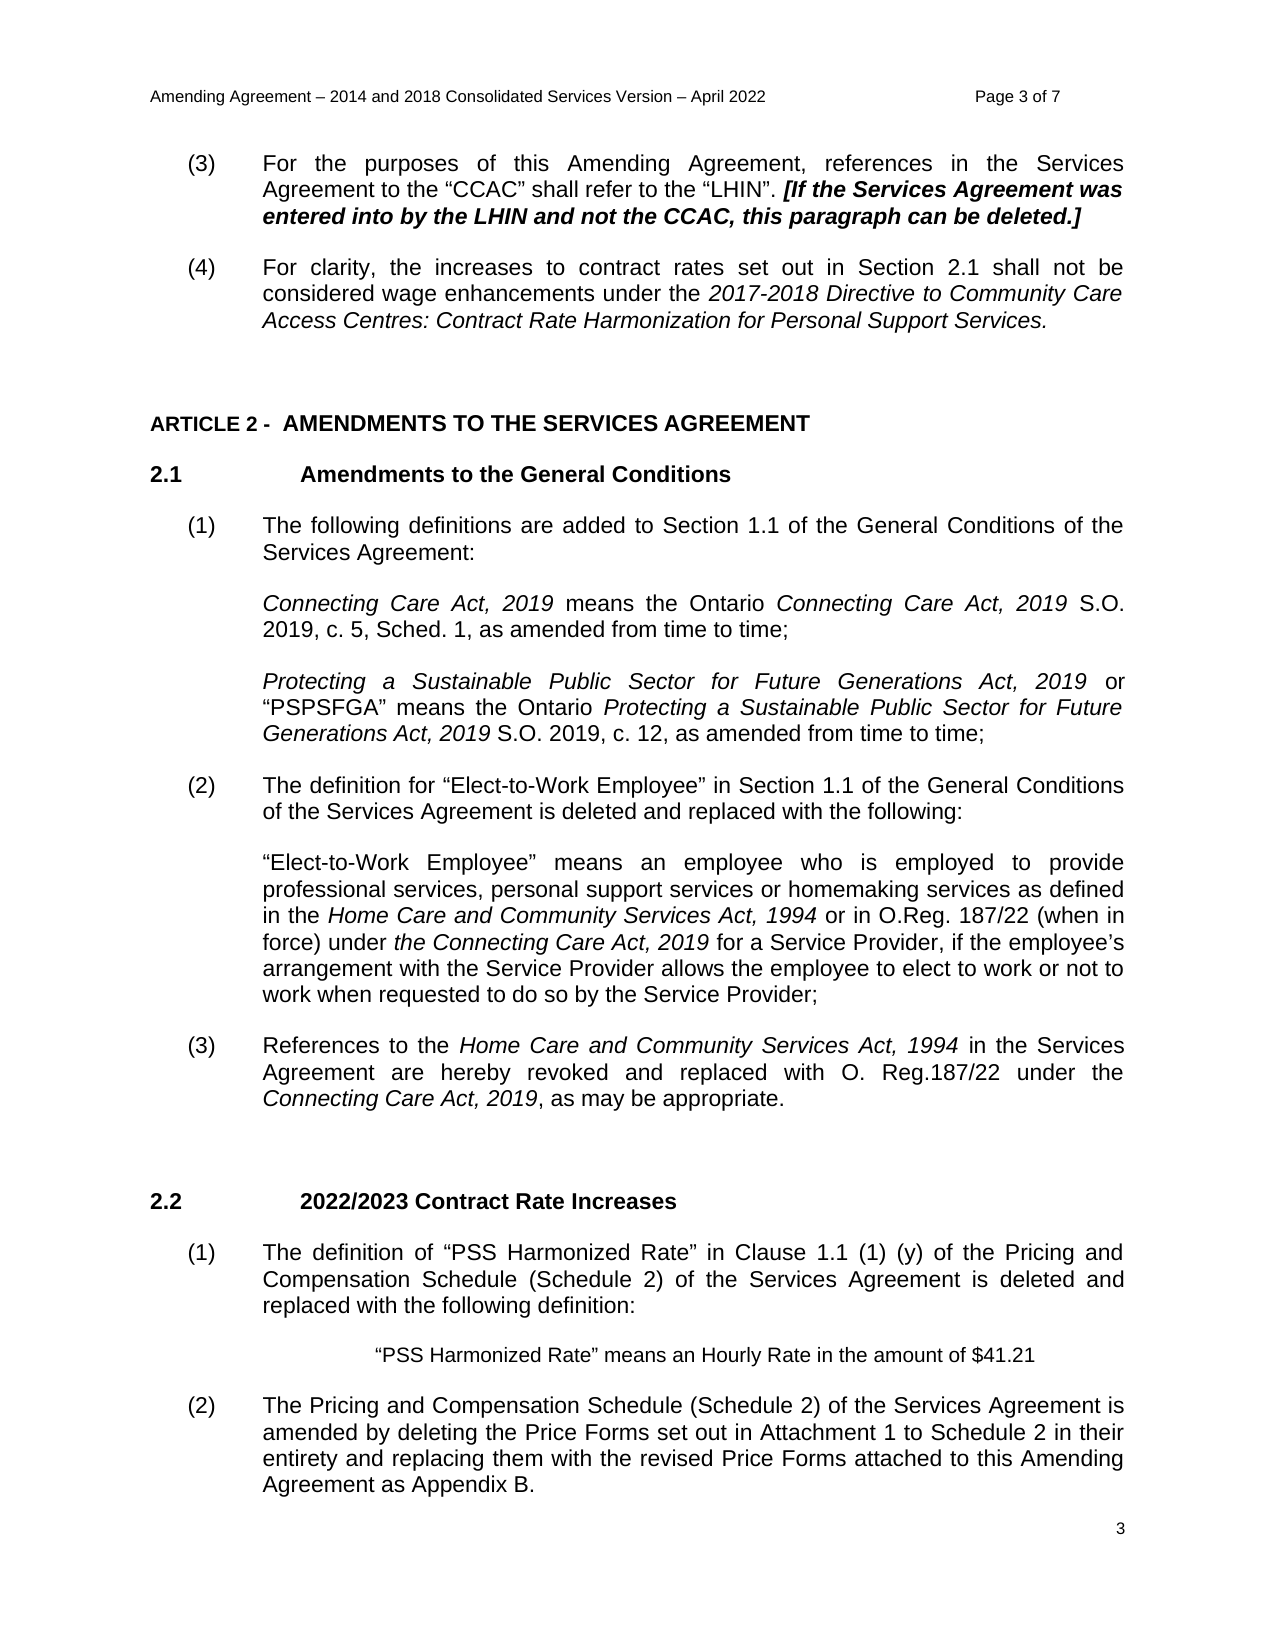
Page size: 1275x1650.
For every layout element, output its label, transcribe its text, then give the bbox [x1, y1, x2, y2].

subtitle For the purposes of this Amending Agreement, references in the Services Agreement to the “CCAC” shall refer to the “LHIN”. [If the Services Agreement was entered into by the LHIN and not the CCAC, this paragraph can be deleted.] [187, 150, 1125, 229]
text Connecting Care Act, 2019 means the Ontario Connecting Care Act, 2019 S.O. 2019, c. 5, Sched. 1, as amended from time to time; [262, 590, 1125, 643]
subtitle AMENDMENTS TO THE SERVICES AGREEMENT [150, 409, 1125, 436]
list References to the Home Care and Community Services Act, 1994 in the Services Agreement are hereby revoked and replaced with O. Reg.187/22 under the Connecting Care Act, 2019, as may be appropriate. [187, 1032, 1125, 1112]
text “Elect-to-Work Employee” means an employee who is employed to provide professional services, personal support services or homemaking services as defined in the Home Care and Community Services Act, 1994 or in O.Reg. 187/22 (when in force) under the Connecting Care Act, 2019 for a Service Provider, if the employee’s arrangement with the Service Provider allows the employee to elect to work or not to work when requested to do so by the Service Provider; [262, 849, 1125, 1007]
subtitle For clarity, the increases to contract rates set out in Section 2.1 shall not be considered wage enhancements under the 2017-2018 Directive to Community Care Access Centres: Contract Rate Harmonization for Personal Support Services. [187, 254, 1125, 333]
subtitle The Pricing and Compensation Schedule (Schedule 2) of the Services Agreement is amended by deleting the Price Forms set out in Attachment 1 to Schedule 2 in their entirety and replacing them with the revised Price Forms attached to this Amending Agreement as Appendix B. [187, 1392, 1125, 1498]
list The following definitions are added to Section 1.1 of the General Conditions of the Services Agreement: [187, 512, 1125, 565]
subtitle 2022/2023 Contract Rate Increases [150, 1188, 1125, 1214]
subtitle “PSS Harmonized Rate” means an Hourly Rate in the amount of $41.21 [375, 1343, 1125, 1367]
subtitle The definition of “PSS Harmonized Rate” in Clause 1.1 (1) (y) of the Pricing and Compensation Schedule (Schedule 2) of the Services Agreement is deleted and replaced with the following definition: [187, 1239, 1125, 1318]
list The definition for “Elect-to-Work Employee” in Section 1.1 of the General Conditions of the Services Agreement is deleted and replaced with the following: [187, 772, 1125, 824]
subtitle Amendments to the General Conditions [150, 461, 1125, 487]
text Protecting a Sustainable Public Sector for Future Generations Act, 2019 or “PSPSFGA” means the Ontario Protecting a Sustainable Public Sector for Future Generations Act, 2019 S.O. 2019, c. 12, as amended from time to time; [262, 668, 1125, 747]
